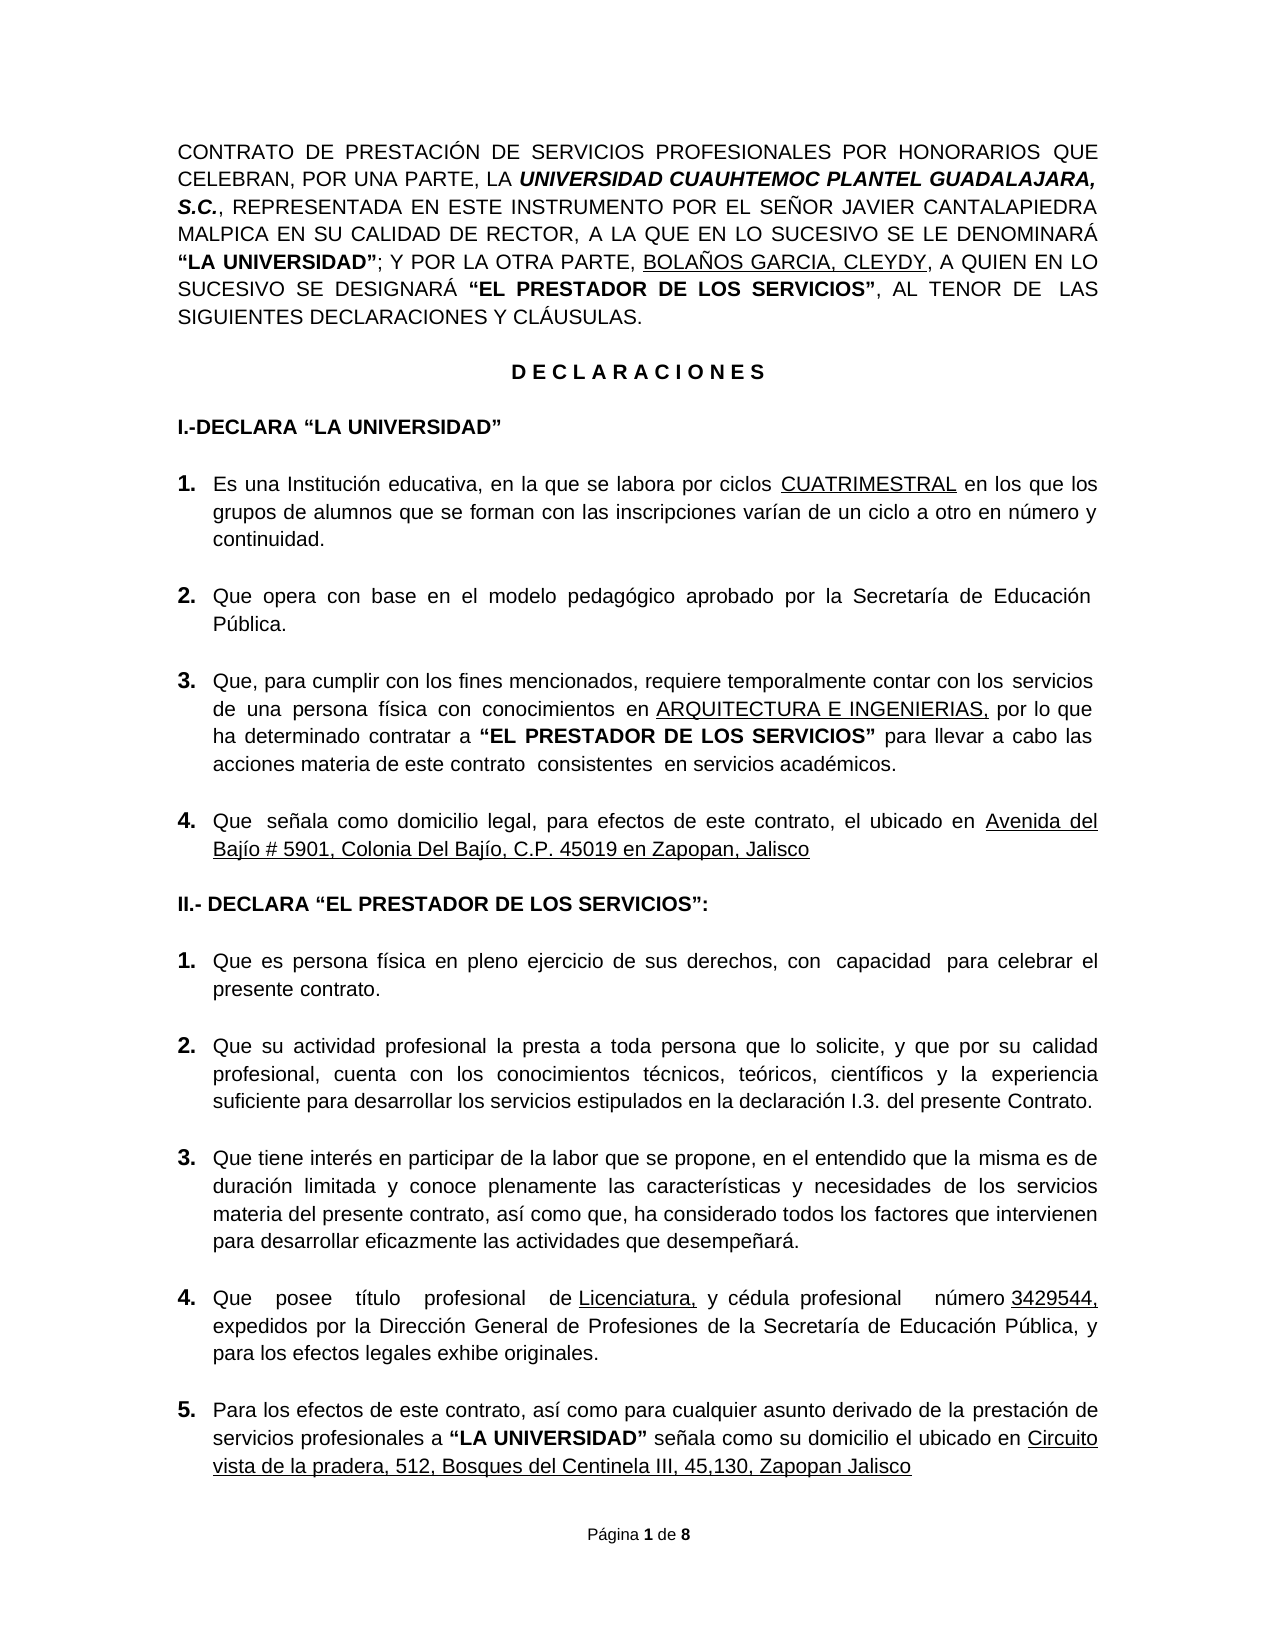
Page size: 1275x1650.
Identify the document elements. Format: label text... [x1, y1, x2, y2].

list Para los efectos de este contrato, así como para cualquier asunto derivado de la prestación de servicios profesionales a “LA UNIVERSIDAD” señala como su domicilio el ubicado en Circuito vista de la pradera, 512, Bosques del Centinela III, 45,130, Zapopan Jalisco [177, 1396, 1098, 1478]
list Que, para cumplir con los fines mencionados, requiere temporalmente contar con los servicios de una persona física con conocimientos en ARQUITECTURA E INGENIERIAS, por lo que ha determinado contratar a “EL PRESTADOR DE LOS SERVICIOS” para llevar a cabo las acciones materia de este contrato consistentes en servicios académicos. [177, 667, 1093, 776]
list Que su actividad profesional la presta a toda persona que lo solicite, y que por su calidad profesional, cuenta con los conocimientos técnicos, teóricos, científicos y la experiencia suficiente para desarrollar los servicios estipulados en la declaración I.3. del presente Contrato. [177, 1032, 1098, 1113]
list Es una Institución educativa, en la que se labora por ciclos CUATRIMESTRAL en los que los grupos de alumnos que se forman con las inscripciones varían de un ciclo a otro en número y continuidad. [177, 469, 1098, 551]
text I.-DECLARA “LA UNIVERSIDAD” [177, 414, 1110, 438]
list Que posee título profesional de Licenciatura, y cédula profesional número 3429544, expedidos por la Dirección General de Profesiones de la Secretaría de Educación Pública, y para los efectos legales exhibe originales. [177, 1284, 1098, 1365]
list Que es persona física en pleno ejercicio de sus derechos, con capacidad para celebrar el presente contrato. [177, 947, 1098, 1001]
subtitle D E C L A R A C I O N E S [177, 359, 1098, 383]
list Que tiene interés en participar de la labor que se propone, en el entendido que la misma es de duración limitada y conoce plenamente las características y necesidades de los servicios materia del presente contrato, así como que, ha considerado todos los factores que intervienen para desarrollar eficazmente las actividades que desempeñará. [177, 1144, 1098, 1253]
list Que opera con base en el modelo pedagógico aprobado por la Secretaría de Educación Pública. [177, 582, 1092, 636]
text CONTRATO DE PRESTACIÓN DE SERVICIOS PROFESIONALES POR HONORARIOS QUE CELEBRAN, POR UNA PARTE, LA UNIVERSIDAD CUAUHTEMOC PLANTEL GUADALAJARA, S.C., REPRESENTADA EN ESTE INSTRUMENTO POR EL SEÑOR JAVIER CANTALAPIEDRA MALPICA EN SU CALIDAD DE RECTOR, A LA QUE EN LO SUCESIVO SE LE DENOMINARÁ “LA UNIVERSIDAD”; Y POR LA OTRA PARTE, BOLAÑOS GARCIA, CLEYDY, A QUIEN EN LO SUCESIVO SE DESIGNARÁ “EL PRESTADOR DE LOS SERVICIOS”, AL TENOR DE LAS SIGUIENTES DECLARACIONES Y CLÁUSULAS. [177, 139, 1098, 328]
subtitle II.- DECLARA “EL PRESTADOR DE LOS SERVICIOS”: [177, 892, 1110, 916]
list Que señala como domicilio legal, para efectos de este contrato, el ubicado en Avenida del Bajío # 5901, Colonia Del Bajío, C.P. 45019 en Zapopan, Jalisco [177, 807, 1098, 861]
